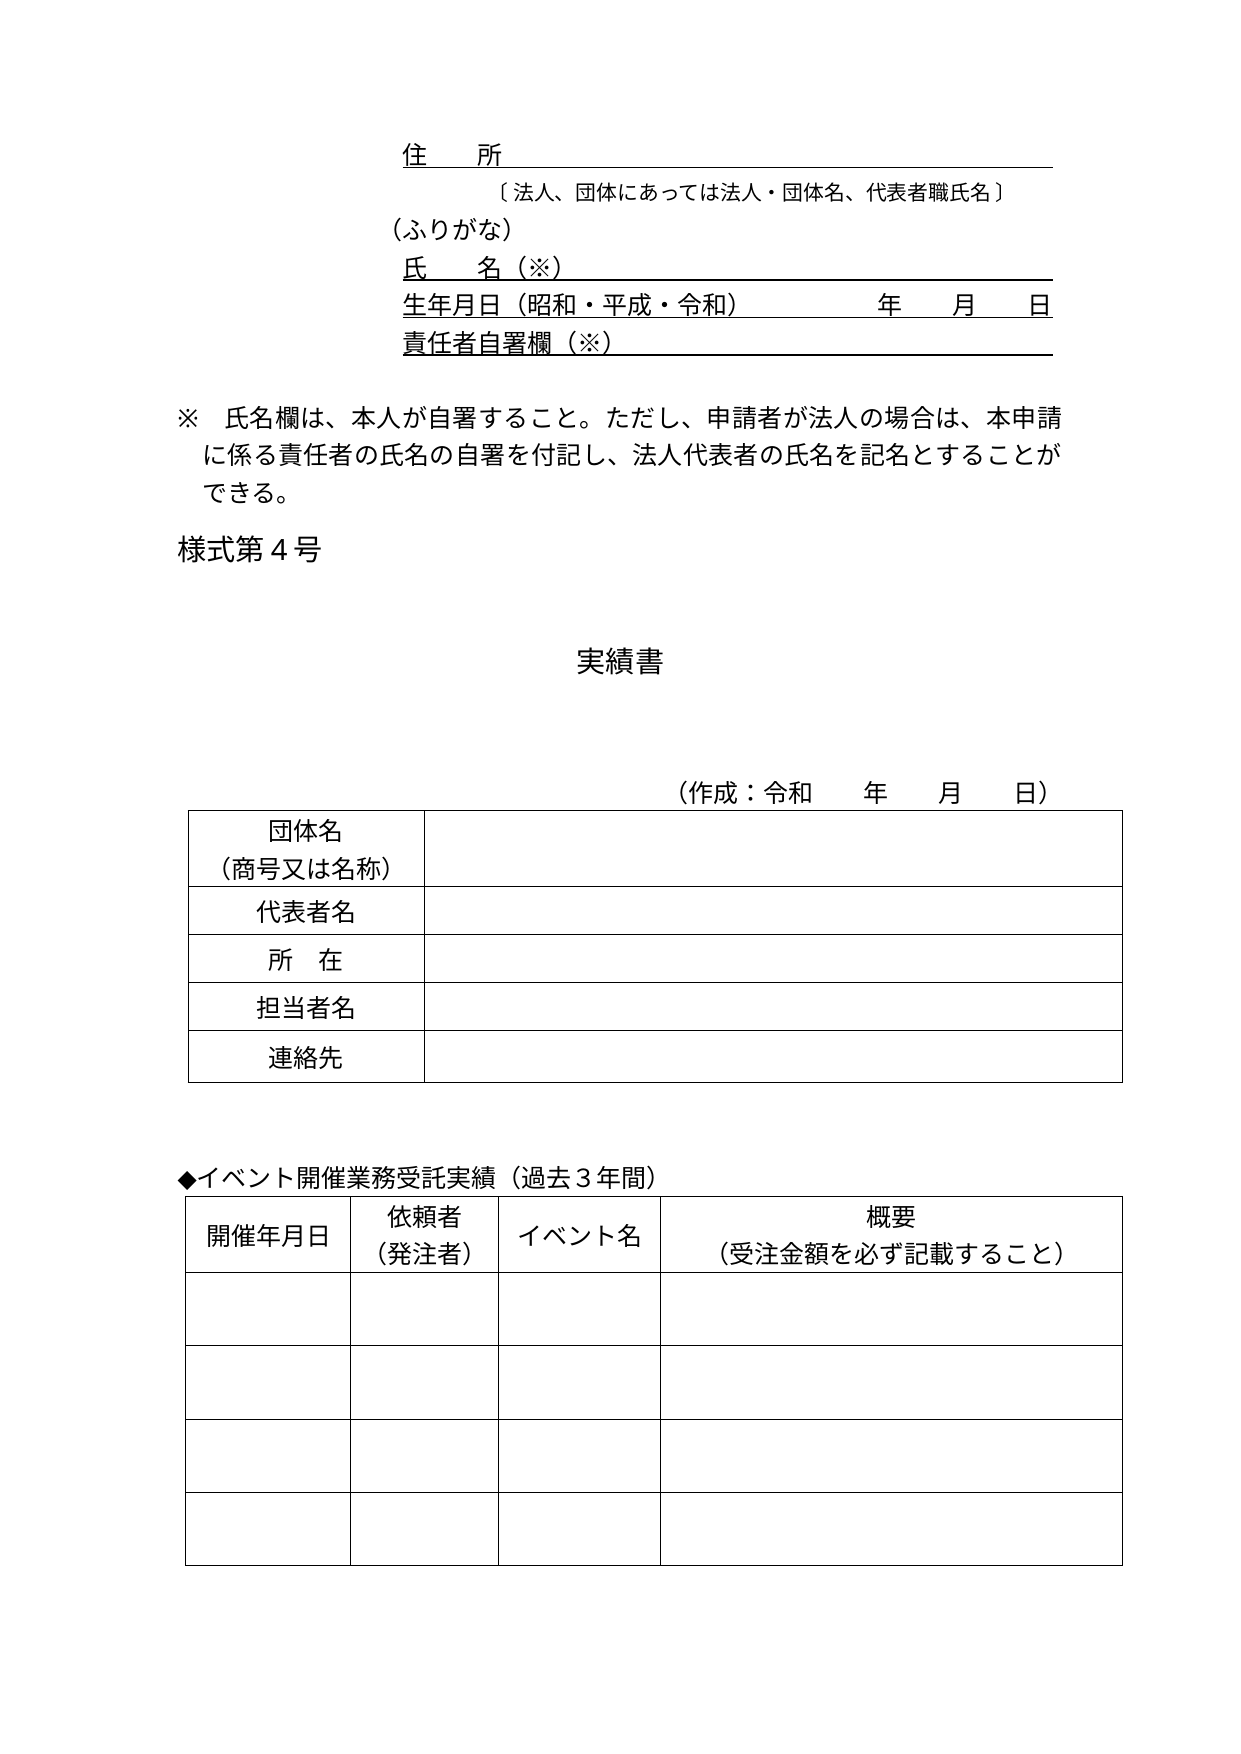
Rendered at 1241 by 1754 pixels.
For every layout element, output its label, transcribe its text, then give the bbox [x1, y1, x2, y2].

text 氏 名（※） [177, 247, 1063, 285]
table_header イベント名 [499, 1197, 660, 1272]
table_cell [351, 1493, 498, 1565]
table_cell [351, 1420, 498, 1492]
table_cell [499, 1346, 660, 1418]
table_cell [661, 1493, 1122, 1565]
text ※ 氏名欄は、本人が自署すること。ただし、申請者が法人の場合は、本申請に係る責任者の氏名の自署を付記し、法人代表者の氏名を記名とすることができる。 [177, 397, 1063, 510]
table_cell [661, 1273, 1122, 1345]
table_cell [425, 935, 1122, 982]
table_cell 代表者名 [189, 887, 424, 934]
table_cell 担当者名 [189, 983, 424, 1030]
table_cell [425, 887, 1122, 934]
text 生年月日（昭和・平成・令和） 年 月 日 [177, 285, 1063, 322]
text （作成：令和 年 月 日） [177, 772, 1063, 810]
table_cell [425, 983, 1122, 1030]
text ◆イベント開催業務受託実績（過去３年間） [177, 1158, 1063, 1196]
table_cell [661, 1346, 1122, 1418]
text 住 所 [177, 135, 1063, 172]
table_cell [186, 1493, 350, 1565]
table_cell [661, 1420, 1122, 1492]
text 責任者自署欄（※） [177, 322, 1063, 360]
table_header 開催年月日 [186, 1197, 350, 1272]
table_header [425, 811, 1122, 886]
table_cell [351, 1273, 498, 1345]
table_cell [499, 1420, 660, 1492]
table_header 依頼者 （発注者） [351, 1197, 498, 1272]
table_cell [186, 1346, 350, 1418]
table_cell [186, 1273, 350, 1345]
table_cell [499, 1273, 660, 1345]
text 様式第4号 [177, 510, 1063, 585]
table_cell [425, 1031, 1122, 1082]
table_cell 連絡先 [189, 1031, 424, 1082]
table_header 概要 （受注金額を必ず記載すること） [661, 1197, 1122, 1272]
table_header 団体名 （商号又は名称） [189, 811, 424, 886]
table_cell [186, 1420, 350, 1492]
table_cell 所 在 [189, 935, 424, 982]
text 実績書 [177, 622, 1063, 697]
table_cell [351, 1346, 498, 1418]
text 〔 法人、団体にあっては法人・団体名、代表者職氏名 〕 [177, 172, 1063, 210]
text （ふりがな） [177, 210, 1063, 247]
table_cell [499, 1493, 660, 1565]
